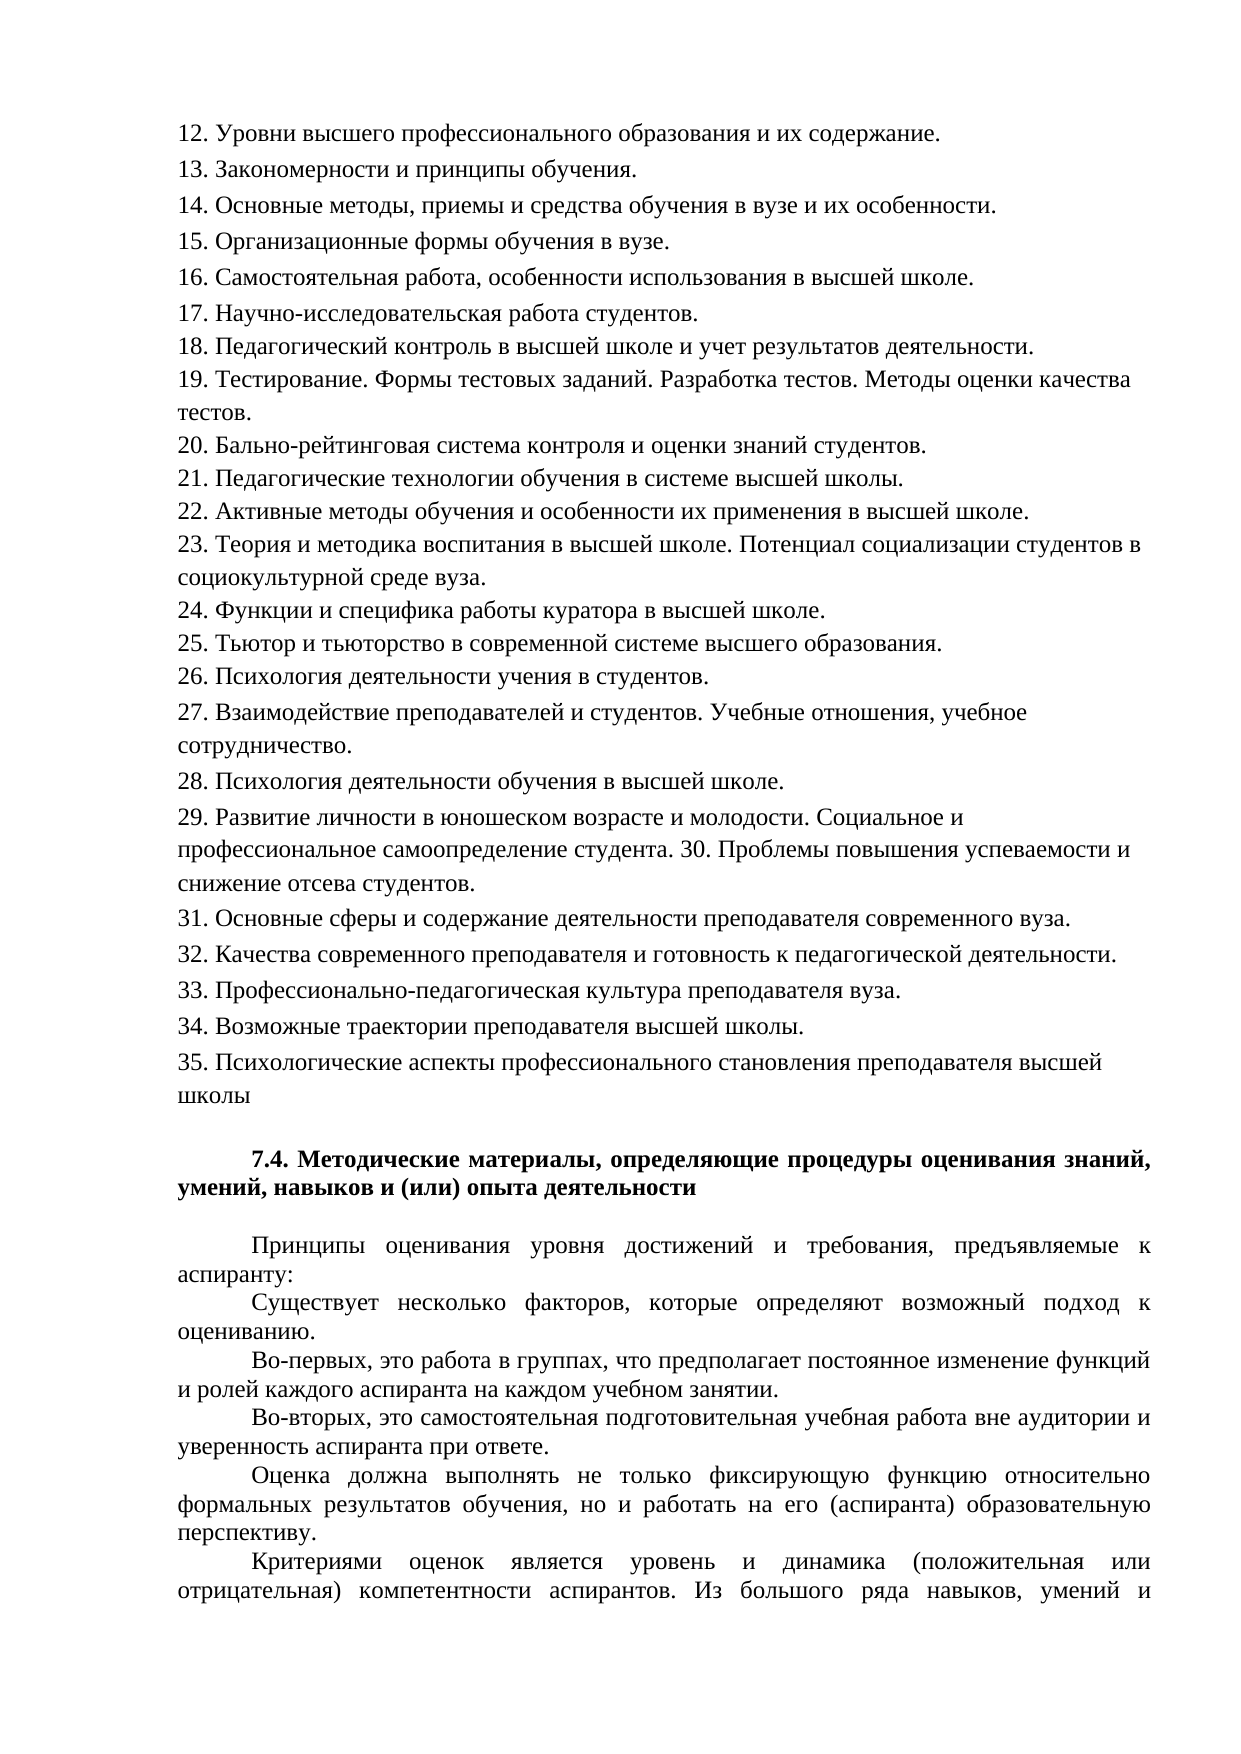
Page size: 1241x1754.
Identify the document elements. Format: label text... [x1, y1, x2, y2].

text Во-первых, это работа в группах, что предполагает постоянное изменение функций и ролей каждого аспиранта на каждом учебном занятии. [177, 1345, 1152, 1402]
text 16. Самостоятельная работа, особенности использования в высшей школе. [177, 262, 1152, 291]
text 32. Качества современного преподавателя и готовность к педагогической деятельности. [177, 939, 1152, 968]
text 13. Закономерности и принципы обучения. [177, 154, 1152, 183]
text Оценка должна выполнять не только фиксирующую функцию относительно формальных результатов обучения, но и работать на его (аспиранта) образовательную перспективу. [177, 1460, 1152, 1546]
text 34. Возможные траектории преподавателя высшей школы. [177, 1011, 1152, 1040]
text 14. Основные методы, приемы и средства обучения в вузе и их особенности. [177, 190, 1152, 219]
text 18. Педагогический контроль в высшей школе и учет результатов деятельности. [177, 331, 1152, 359]
text 29. Развитие личности в юношеском возрасте и молодости. Социальное и профессиональное самоопределение студента. 30. Проблемы повышения успеваемости и снижение отсева студентов. [177, 802, 1152, 896]
text 20. Бально-рейтинговая система контроля и оценки знаний студентов. [177, 430, 1152, 459]
text Существует несколько факторов, которые определяют возможный подход к оцениванию. [177, 1287, 1152, 1345]
text 19. Тестирование. Формы тестовых заданий. Разработка тестов. Методы оценки качества тестов. [177, 364, 1152, 426]
text 31. Основные сферы и содержание деятельности преподавателя современного вуза. [177, 903, 1152, 932]
text Принципы оценивания уровня достижений и требования, предъявляемые к аспиранту: [177, 1230, 1152, 1287]
text 28. Психология деятельности обучения в высшей школе. [177, 766, 1152, 794]
text 35. Психологические аспекты профессионального становления преподавателя высшей школы [177, 1047, 1152, 1108]
text Во-вторых, это самостоятельная подготовительная учебная работа вне аудитории и уверенность аспиранта при ответе. [177, 1402, 1152, 1460]
text 24. Функции и специфика работы куратора в высшей школе. [177, 595, 1152, 624]
text 15. Организационные формы обучения в вузе. [177, 226, 1152, 255]
text 25. Тьютор и тьюторство в современной системе высшего образования. [177, 628, 1152, 657]
text 26. Психология деятельности учения в студентов. [177, 661, 1152, 690]
text 7.4. Методические материалы, определяющие процедуры оценивания знаний, умений, навыков и (или) опыта деятельности [177, 1144, 1152, 1201]
text 23. Теория и методика воспитания в высшей школе. Потенциал социализации студентов в социокультурной среде вуза. [177, 529, 1152, 591]
text 22. Активные методы обучения и особенности их применения в высшей школе. [177, 496, 1152, 525]
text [177, 1546, 1152, 1604]
text 21. Педагогические технологии обучения в системе высшей школы. [177, 463, 1152, 492]
text 33. Профессионально-педагогическая культура преподавателя вуза. [177, 975, 1152, 1004]
text 17. Научно-исследовательская работа студентов. [177, 298, 1152, 327]
text 12. Уровни высшего профессионального образования и их содержание. [177, 118, 1152, 147]
text 27. Взаимодействие преподавателей и студентов. Учебные отношения, учебное сотрудничество. [177, 697, 1152, 759]
